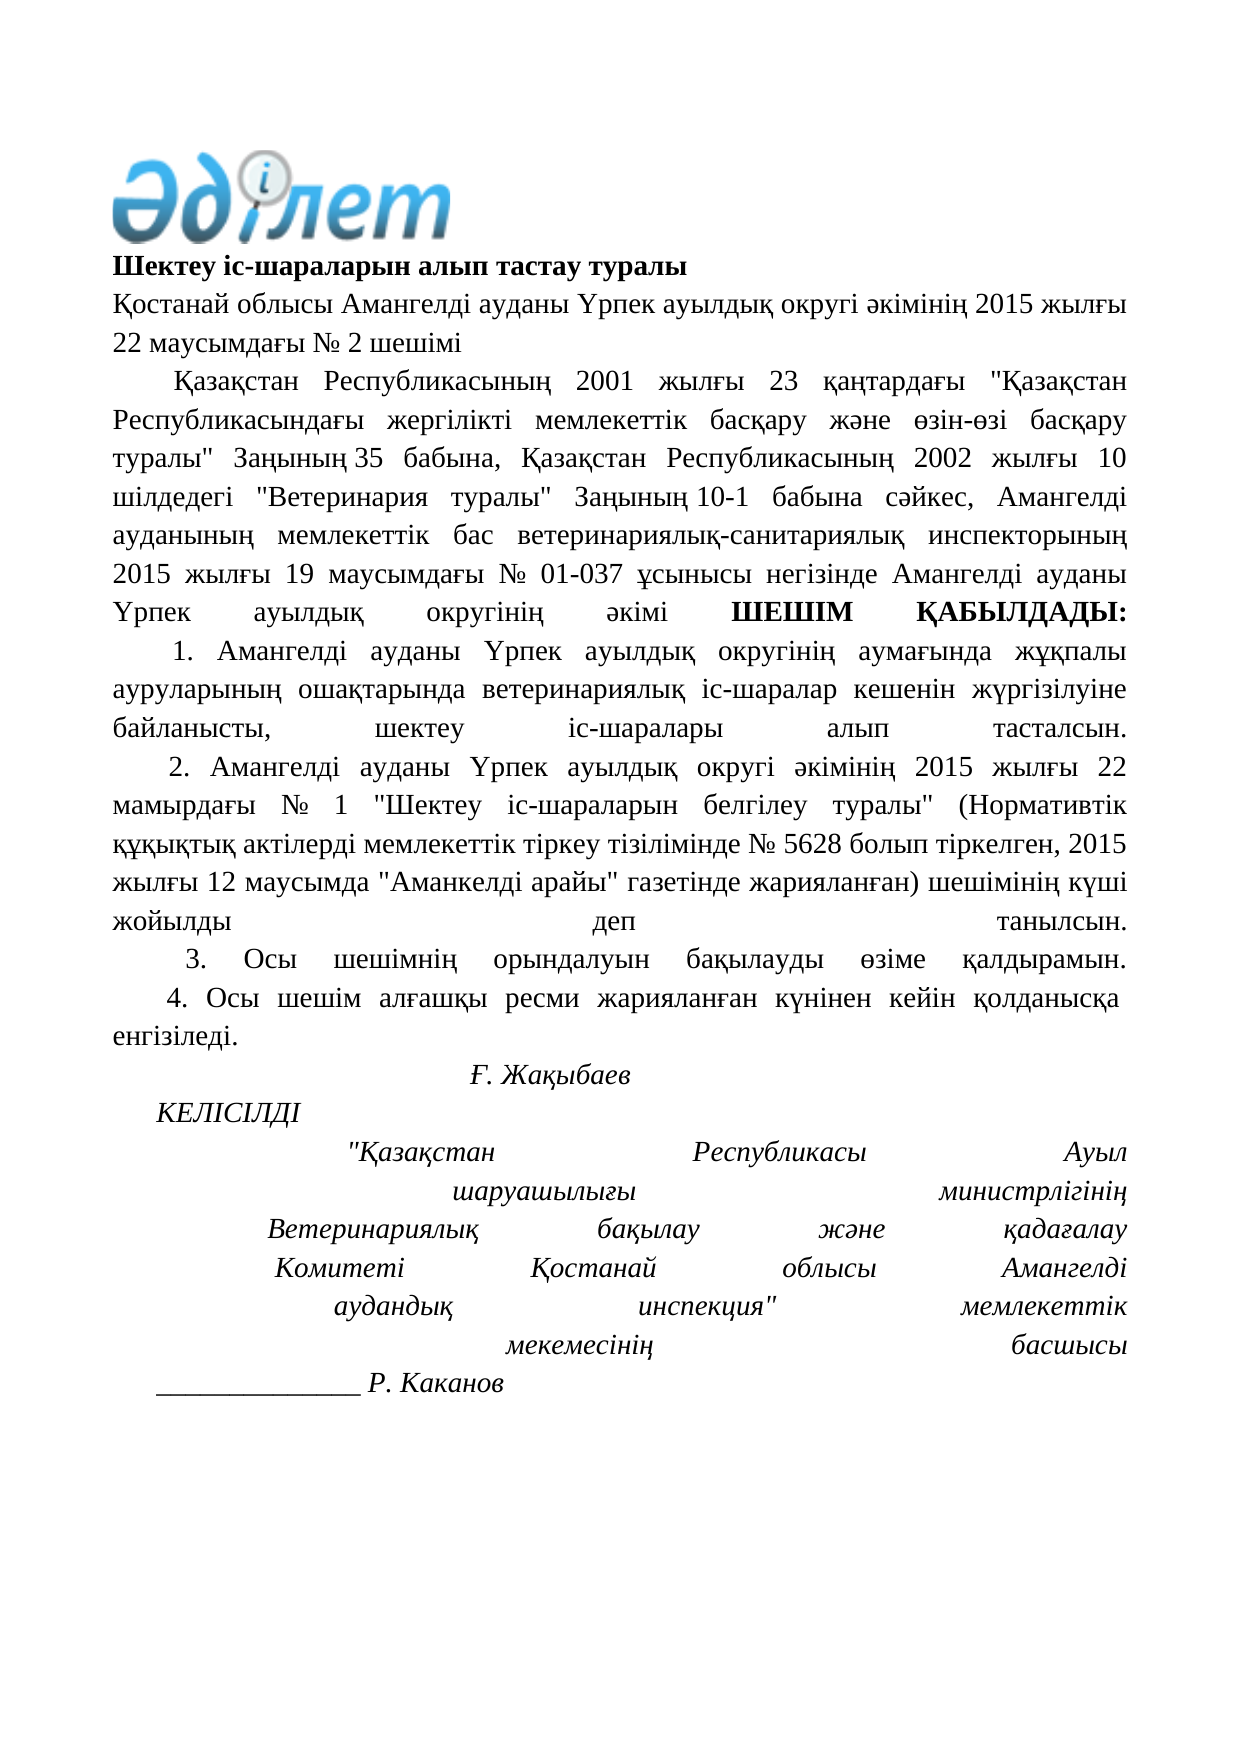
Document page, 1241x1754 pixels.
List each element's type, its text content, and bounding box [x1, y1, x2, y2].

text Шектеу іс-шараларын алып тастау туралы [112, 248, 1128, 281]
text Ғ. Жақыбаев [112, 1057, 1128, 1091]
text Қостанай облысы Амангелді ауданы Үрпек ауылдық округі әкімінің 2015 жылғы 22 маусымдағы № 2 шешімі [112, 286, 1128, 358]
text "Қазақстан Республикасы Ауыл шаруашылығы министрлігінің Ветеринариялық бақылау және қадағалау Комитеті Қостанай облысы Амангелді аудандық инспекция" мемлекеттік мекемесінің басшысы ______________ Р. Каканов [112, 1134, 1128, 1399]
text Қазақстан Республикасының 2001 жылғы 23 қаңтардағы "Қазақстан Республикасындағы жергілікті мемлекеттік басқару және өзін-өзі басқару туралы" Заңының 35 бабына, Қазақстан Республикасының 2002 жылғы 10 шілдедегі "Ветеринария туралы" Заңының 10-1 бабына сәйкес, Амангелді ауданының мемлекеттік бас ветеринариялық-санитариялық инспекторының 2015 жылғы 19 маусымдағы № 01-037 ұсынысы негізінде Амангелді ауданы Үрпек ауылдық округінің әкімі ШЕШІМ ҚАБЫЛДАДЫ: 1. Амангелді ауданы Үрпек ауылдық округінің аумағында жұқпалы ауруларының ошақтарында ветеринариялық іс-шаралар кешенін жүргізілуіне байланысты, шектеу іс-шаралары алып тасталсын. 2. Амангелді ауданы Үрпек ауылдық округі әкімінің 2015 жылғы 22 мамырдағы № 1 "Шектеу іс-шараларын белгілеу туралы" (Нормативтік құқықтық актілерді мемлекеттік тіркеу тізілімінде № 5628 болып тіркелген, 2015 жылғы 12 маусымда "Аманкелді арайы" газетінде жарияланған) шешімінің күші жойылды деп танылсын. 3. Осы шешімнің орындалуын бақылауды өзіме қалдырамын. 4. Осы шешім алғашқы ресми жарияланған күнінен кейін қолданысқа енгізіледі. [112, 363, 1128, 1052]
text КЕЛІСІЛДІ [112, 1096, 1128, 1129]
picture [112, 150, 451, 244]
